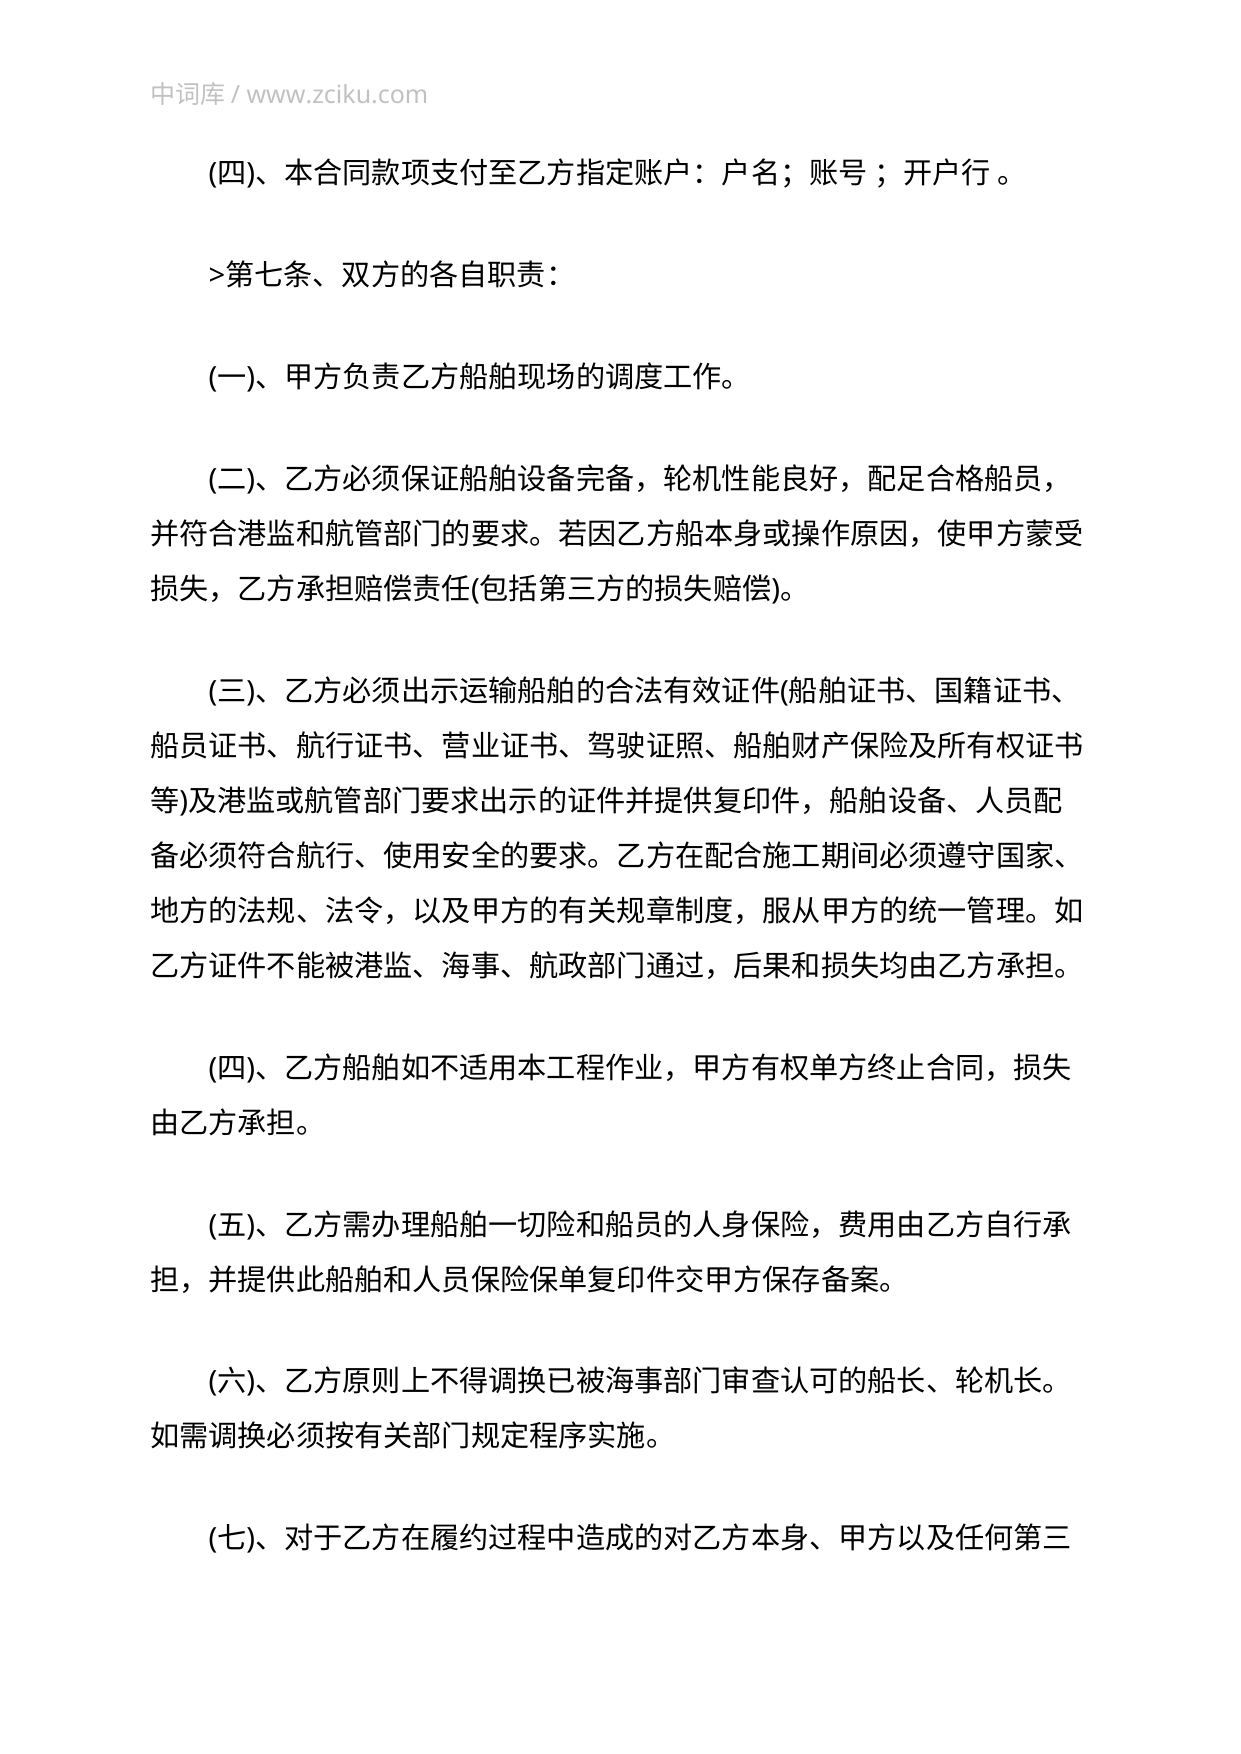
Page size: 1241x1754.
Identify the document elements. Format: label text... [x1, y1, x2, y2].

text (一)、甲方负责乙方船舶现场的调度工作。 [150, 354, 1090, 396]
text (二)、乙方必须保证船舶设备完备，轮机性能良好，配足合格船员，并符合港监和航管部门的要求。若因乙方船本身或操作原因，使甲方蒙受损失，乙方承担赔偿责任(包括第三方的损失赔偿)。 [150, 456, 1090, 608]
text (六)、乙方原则上不得调换已被海事部门审查认可的船长、轮机长。如需调换必须按有关部门规定程序实施。 [150, 1358, 1090, 1455]
text (四)、本合同款项支付至乙方指定账户：户名；账号 ；开户行 。 [150, 150, 1090, 192]
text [150, 1514, 1090, 1557]
text (三)、乙方必须出示运输船舶的合法有效证件(船舶证书、国籍证书、船员证书、航行证书、营业证书、驾驶证照、船舶财产保险及所有权证书等)及港监或航管部门要求出示的证件并提供复印件，船舶设备、人员配备必须符合航行、使用安全的要求。乙方在配合施工期间必须遵守国家、地方的法规、法令，以及甲方的有关规章制度，服从甲方的统一管理。如乙方证件不能被港监、海事、航政部门通过，后果和损失均由乙方承担。 [150, 668, 1090, 985]
text (五)、乙方需办理船舶一切险和船员的人身保险，费用由乙方自行承担，并提供此船舶和人员保险保单复印件交甲方保存备案。 [150, 1201, 1090, 1298]
text (四)、乙方船舶如不适用本工程作业，甲方有权单方终止合同，损失由乙方承担。 [150, 1044, 1090, 1142]
text >第七条、双方的各自职责： [150, 252, 1090, 294]
